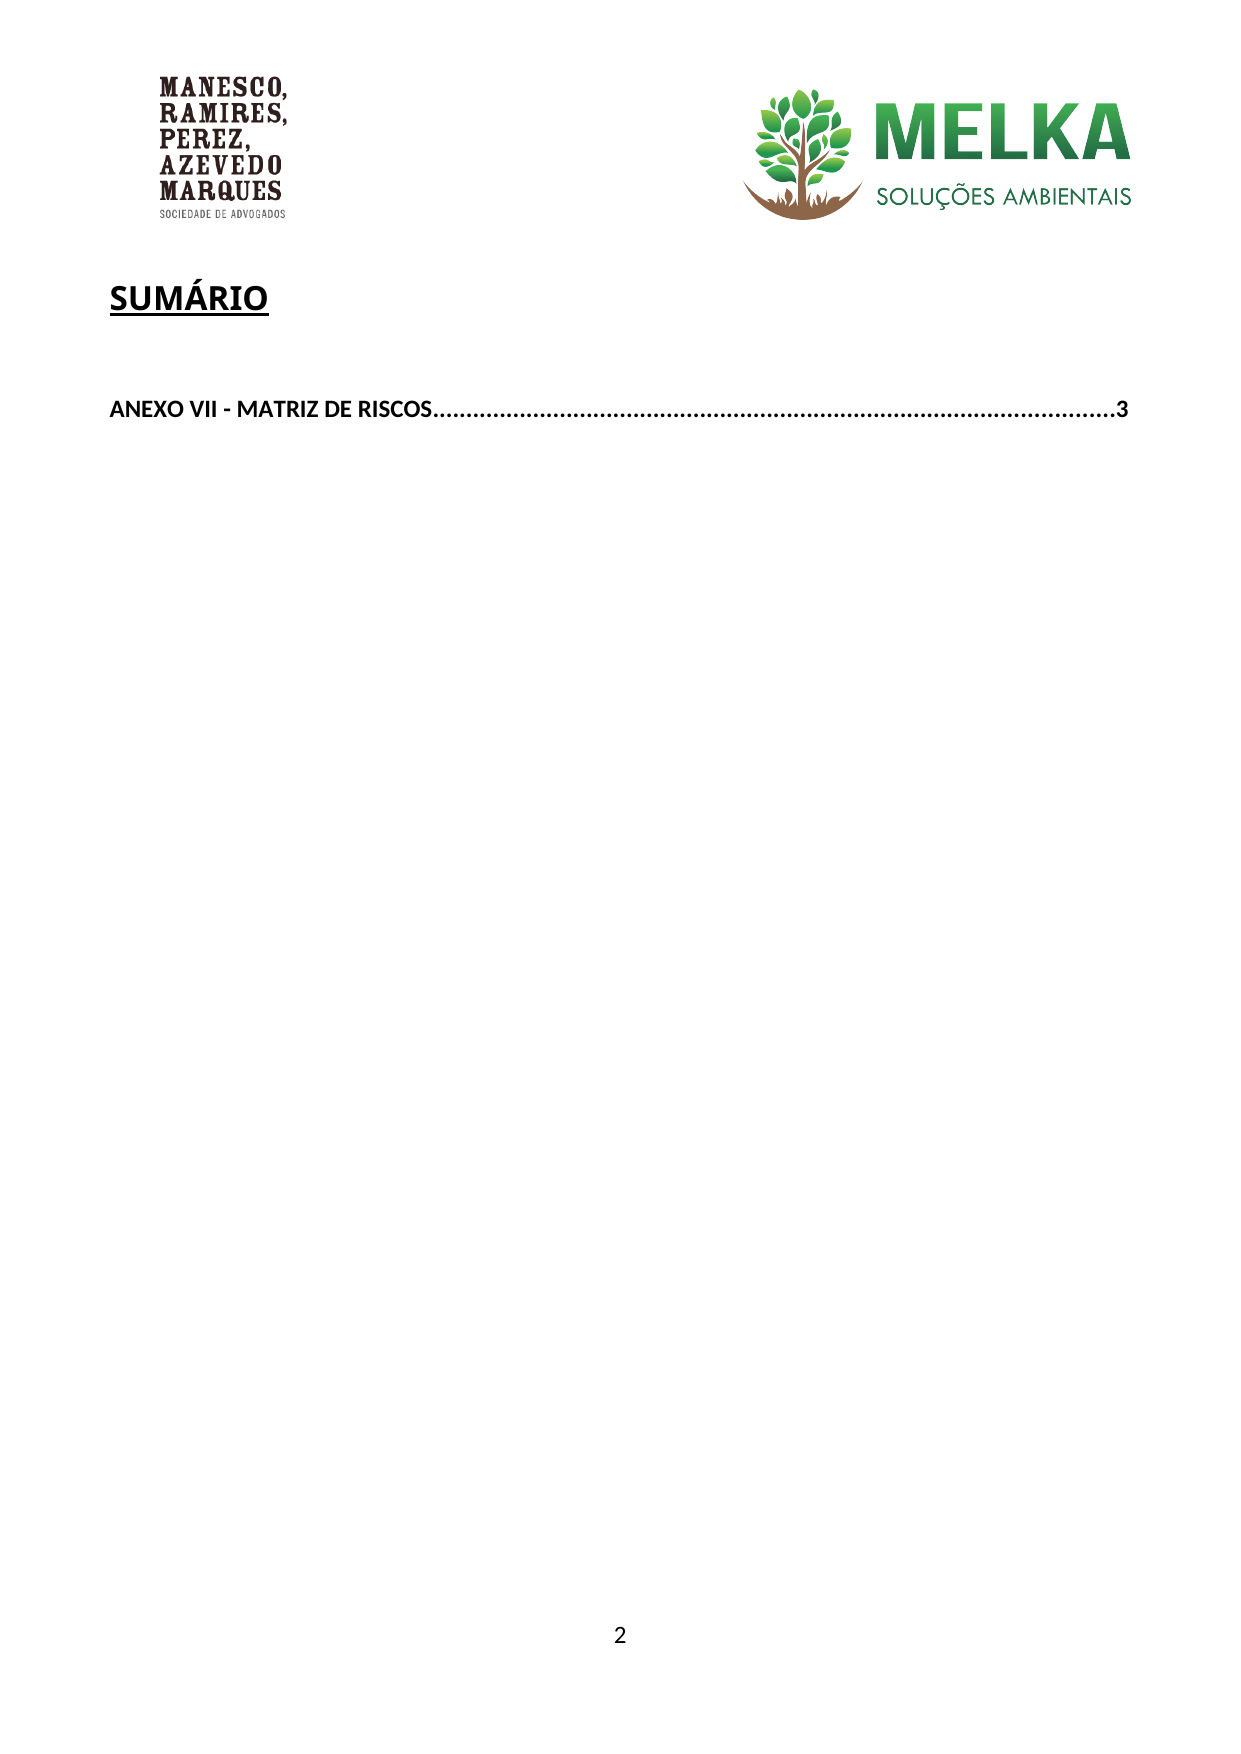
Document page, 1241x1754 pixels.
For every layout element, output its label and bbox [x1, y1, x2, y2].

picture [155, 73, 290, 220]
picture [742, 89, 1131, 220]
